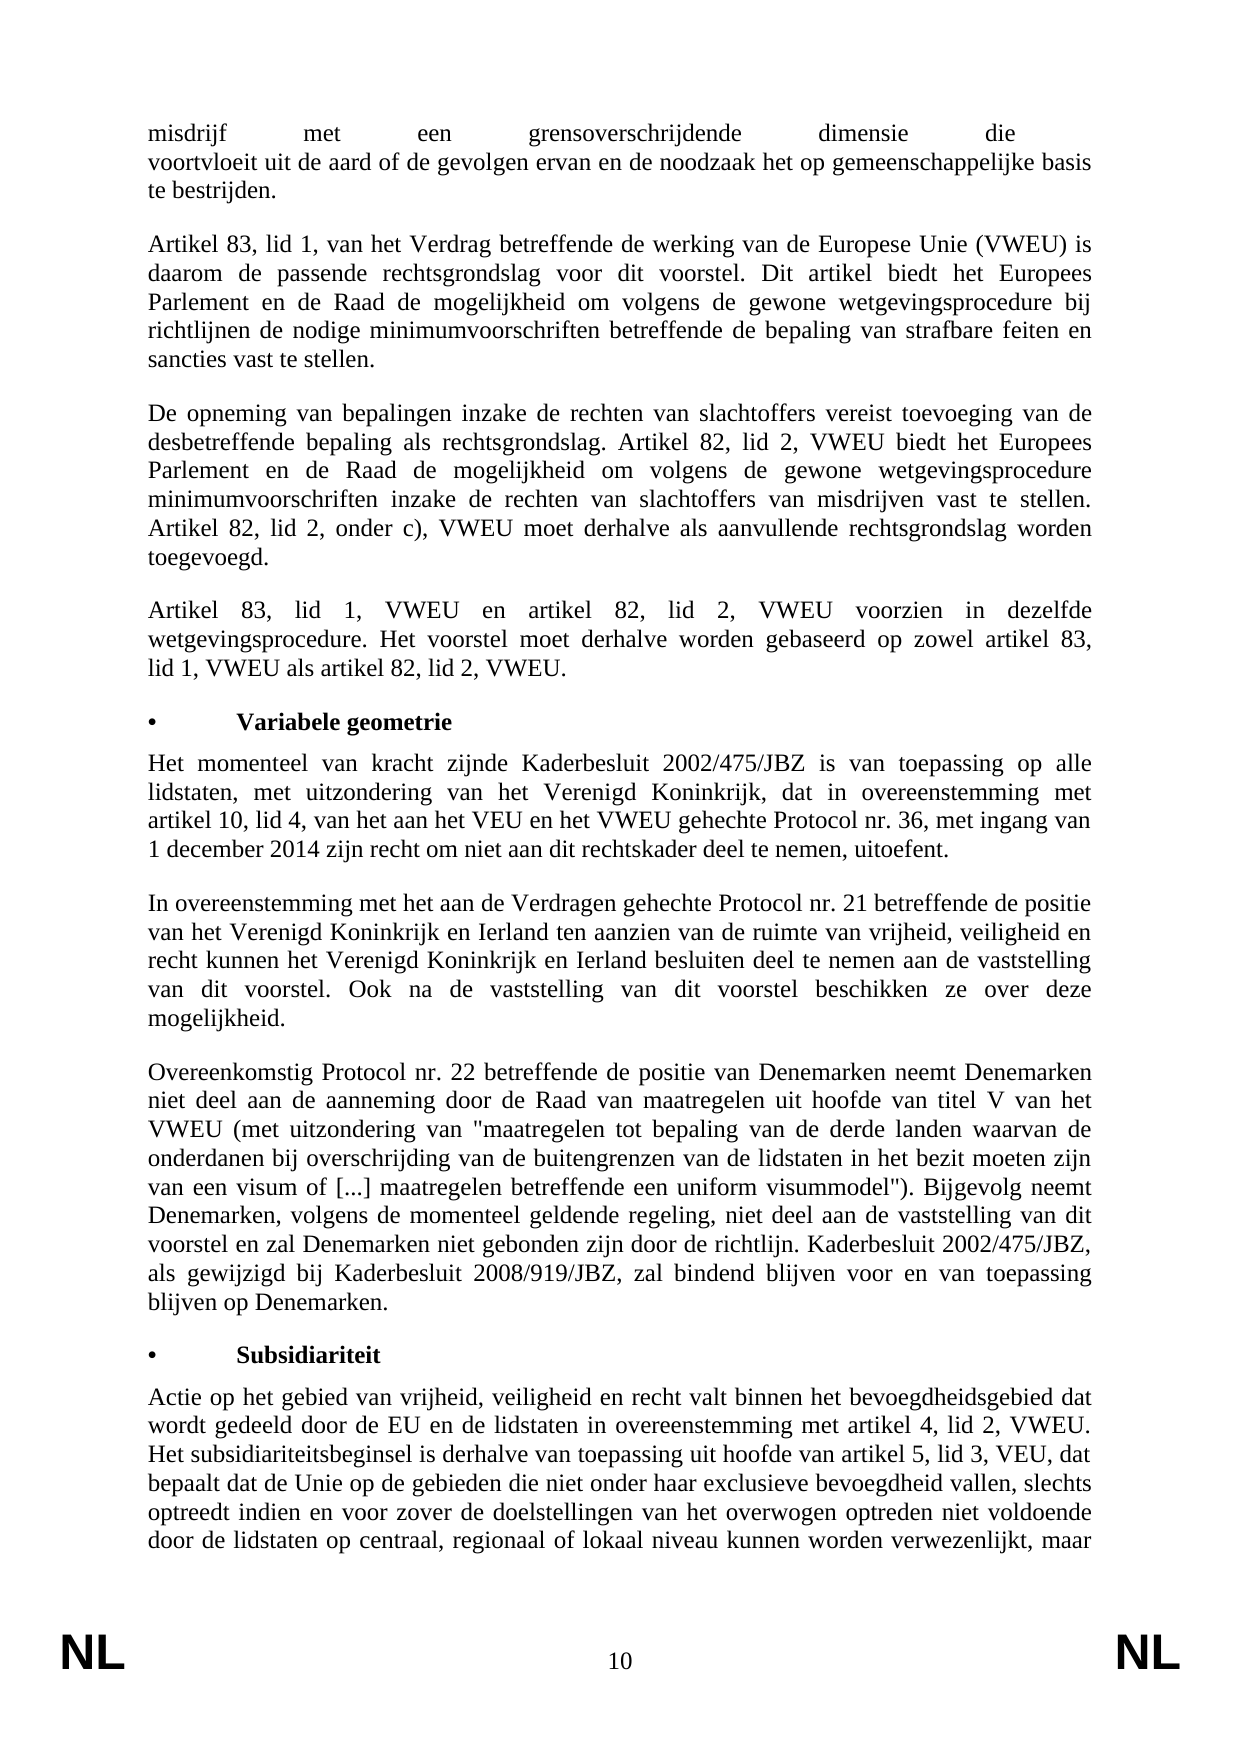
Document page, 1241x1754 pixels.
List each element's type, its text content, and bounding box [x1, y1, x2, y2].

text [148, 1382, 1093, 1554]
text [148, 118, 1093, 204]
subtitle • Subsidiariteit [148, 1341, 1093, 1369]
text De opneming van bepalingen inzake de rechten van slachtoffers vereist toevoeging van de desbetreffende bepaling als rechtsgrondslag. Artikel 82, lid 2, VWEU biedt het Europees Parlement en de Raad de mogelijkheid om volgens de gewone wetgevingsprocedure minimumvoorschriften inzake de rechten van slachtoffers van misdrijven vast te stellen. Artikel 82, lid 2, onder c), VWEU moet derhalve als aanvullende rechtsgrondslag worden toegevoegd. [148, 398, 1093, 571]
text Het momenteel van kracht zijnde Kaderbesluit 2002/475/JBZ is van toepassing op alle lidstaten, met uitzondering van het Verenigd Koninkrijk, dat in overeenstemming met artikel 10, lid 4, van het aan het VEU en het VWEU gehechte Protocol nr. 36, met ingang van 1 december 2014 zijn recht om niet aan dit rechtskader deel te nemen, uitoefent. [148, 748, 1093, 863]
text Artikel 83, lid 1, van het Verdrag betreffende de werking van de Europese Unie (VWEU) is daarom de passende rechtsgrondslag voor dit voorstel. Dit artikel biedt het Europees Parlement en de Raad de mogelijkheid om volgens de gewone wetgevingsprocedure bij richtlijnen de nodige minimumvoorschriften betreffende de bepaling van strafbare feiten en sancties vast te stellen. [148, 229, 1093, 373]
text Artikel 83, lid 1, VWEU en artikel 82, lid 2, VWEU voorzien in dezelfde wetgevingsprocedure. Het voorstel moet derhalve worden gebaseerd op zowel artikel 83, lid 1, VWEU als artikel 82, lid 2, VWEU. [148, 596, 1093, 682]
text In overeenstemming met het aan de Verdragen gehechte Protocol nr. 21 betreffende de positie van het Verenigd Koninkrijk en Ierland ten aanzien van de ruimte van vrijheid, veiligheid en recht kunnen het Verenigd Koninkrijk en Ierland besluiten deel te nemen aan de vaststelling van dit voorstel. Ook na de vaststelling van dit voorstel beschikken ze over deze mogelijkheid. [148, 888, 1093, 1032]
text Overeenkomstig Protocol nr. 22 betreffende de positie van Denemarken neemt Denemarken niet deel aan de aanneming door de Raad van maatregelen uit hoofde van titel V van het VWEU (met uitzondering van "maatregelen tot bepaling van de derde landen waarvan de onderdanen bij overschrijding van de buitengrenzen van de lidstaten in het bezit moeten zijn van een visum of [...] maatregelen betreffende een uniform visummodel"). Bijgevolg neemt Denemarken, volgens de momenteel geldende regeling, niet deel aan de vaststelling van dit voorstel en zal Denemarken niet gebonden zijn door de richtlijn. Kaderbesluit 2002/475/JBZ, als gewijzigd bij Kaderbesluit 2008/919/JBZ, zal bindend blijven voor en van toepassing blijven op Denemarken. [148, 1057, 1093, 1316]
subtitle • Variabele geometrie [148, 707, 1093, 736]
